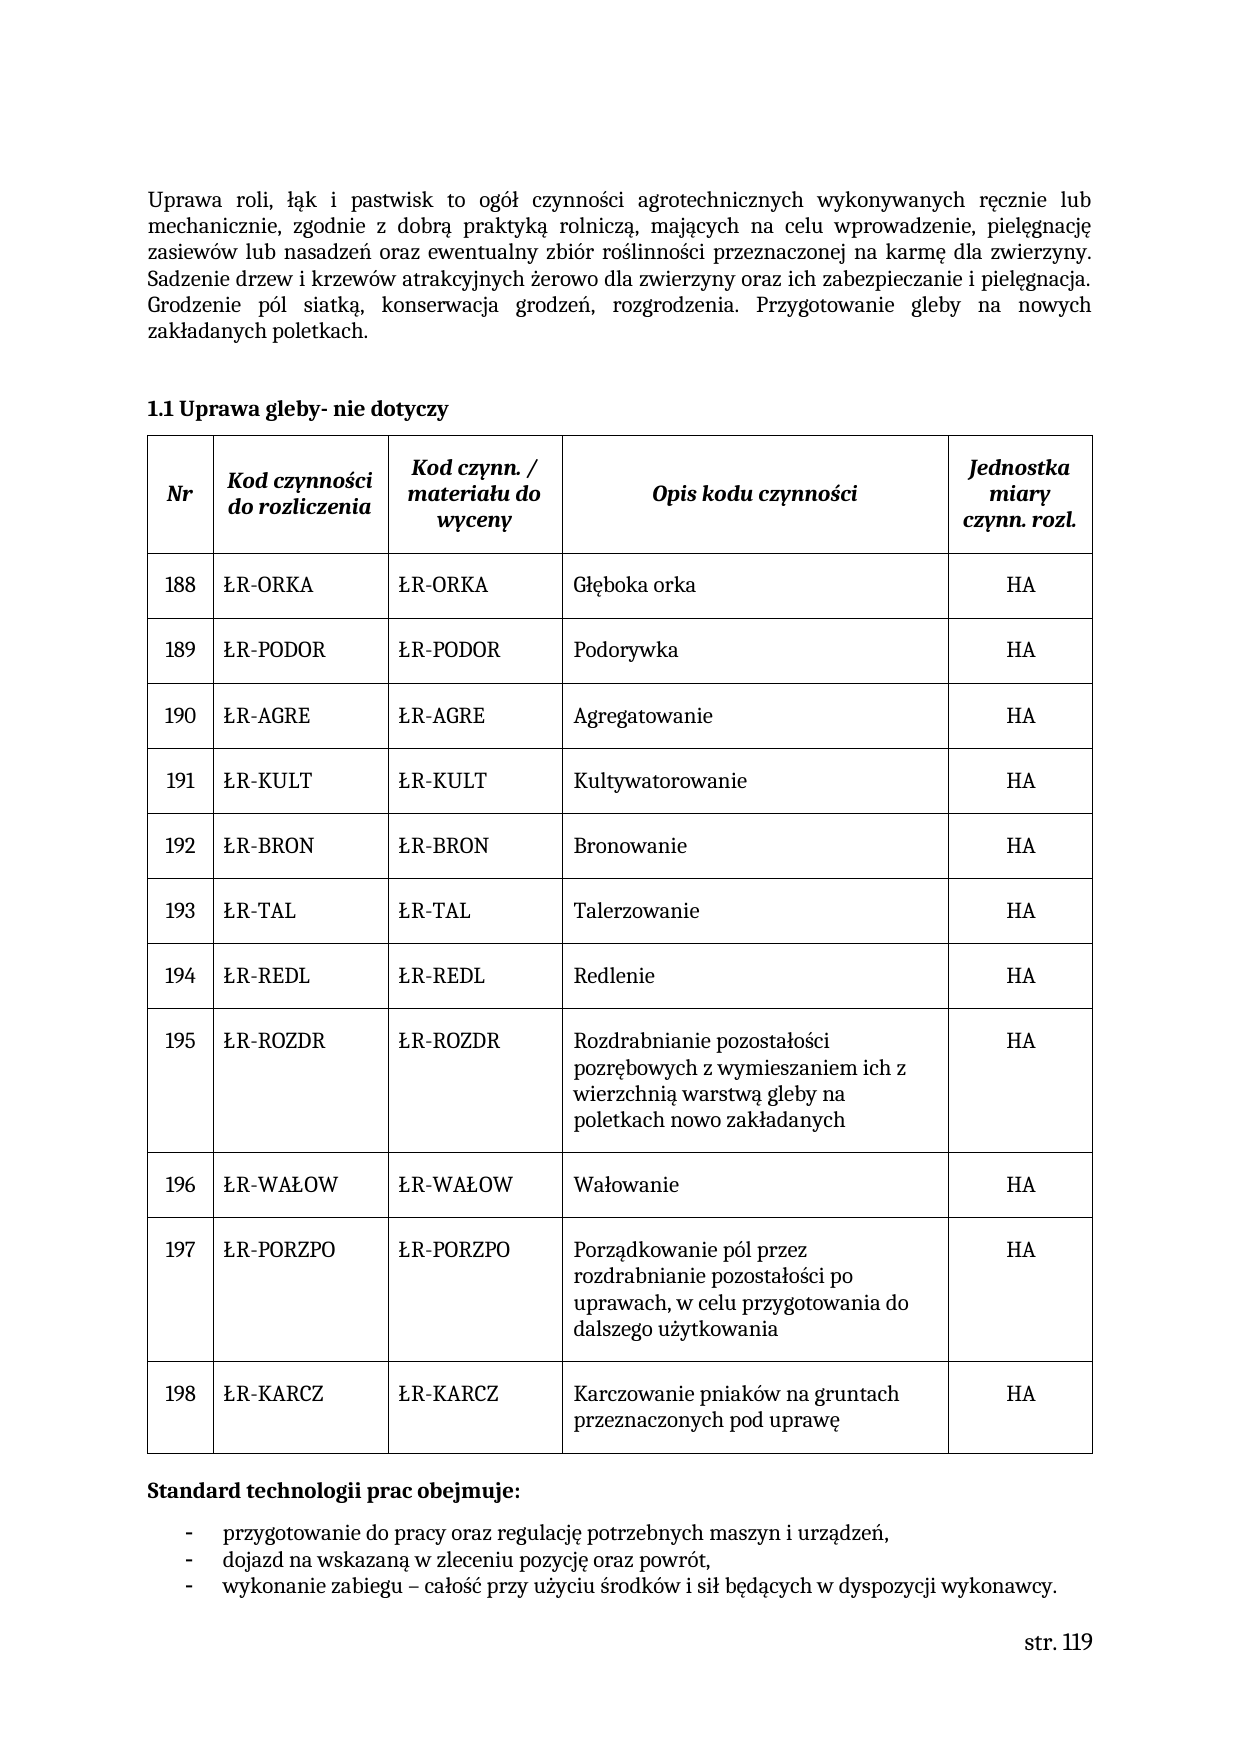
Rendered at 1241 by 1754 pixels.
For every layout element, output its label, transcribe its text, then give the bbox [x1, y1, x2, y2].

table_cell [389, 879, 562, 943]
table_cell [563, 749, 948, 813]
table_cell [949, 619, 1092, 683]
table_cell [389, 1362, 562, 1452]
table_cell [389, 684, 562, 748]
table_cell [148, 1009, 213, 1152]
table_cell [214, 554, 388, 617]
text 1.1 Uprawa gleby- nie dotyczy [148, 396, 1093, 422]
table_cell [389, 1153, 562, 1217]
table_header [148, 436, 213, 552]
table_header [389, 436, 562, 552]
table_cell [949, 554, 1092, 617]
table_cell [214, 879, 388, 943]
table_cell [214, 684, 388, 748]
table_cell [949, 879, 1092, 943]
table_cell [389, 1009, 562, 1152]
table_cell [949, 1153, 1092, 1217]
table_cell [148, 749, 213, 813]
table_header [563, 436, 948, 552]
list wykonanie zabiegu – całość przy użyciu środków i sił będących w dyspozycji wykonawcy. [185, 1573, 1093, 1599]
list przygotowanie do pracy oraz regulację potrzebnych maszyn i urządzeń, [185, 1520, 1093, 1546]
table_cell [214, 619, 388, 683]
list dojazd na wskazaną w zleceniu pozycję oraz powrót, [185, 1546, 1093, 1573]
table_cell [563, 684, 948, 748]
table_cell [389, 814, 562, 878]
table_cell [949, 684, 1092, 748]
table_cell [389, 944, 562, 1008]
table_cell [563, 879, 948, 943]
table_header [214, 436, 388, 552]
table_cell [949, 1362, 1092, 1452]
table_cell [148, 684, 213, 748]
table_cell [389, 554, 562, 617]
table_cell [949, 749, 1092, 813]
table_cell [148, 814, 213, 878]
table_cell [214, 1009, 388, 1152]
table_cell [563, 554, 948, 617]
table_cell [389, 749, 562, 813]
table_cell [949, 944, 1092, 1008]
text Standard technologii prac obejmuje: [148, 1477, 1093, 1504]
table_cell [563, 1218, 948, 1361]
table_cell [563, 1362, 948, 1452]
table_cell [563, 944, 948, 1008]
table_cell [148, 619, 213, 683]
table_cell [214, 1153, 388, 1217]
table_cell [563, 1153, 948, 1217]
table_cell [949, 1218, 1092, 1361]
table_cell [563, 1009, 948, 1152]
text Uprawa roli, łąk i pastwisk to ogół czynności agrotechnicznych wykonywanych ręcznie lub mechanicznie, zgodnie z dobrą praktyką rolniczą, mających na celu wprowadzenie, pielęgnację zasiewów lub nasadzeń oraz ewentualny zbiór roślinności przeznaczonej na karmę dla zwierzyny. Sadzenie drzew i krzewów atrakcyjnych żerowo dla zwierzyny oraz ich zabezpieczanie i pielęgnacja. Grodzenie pól siatką, konserwacja grodzeń, rozgrodzenia. Przygotowanie gleby na nowych zakładanych poletkach. [148, 186, 1093, 344]
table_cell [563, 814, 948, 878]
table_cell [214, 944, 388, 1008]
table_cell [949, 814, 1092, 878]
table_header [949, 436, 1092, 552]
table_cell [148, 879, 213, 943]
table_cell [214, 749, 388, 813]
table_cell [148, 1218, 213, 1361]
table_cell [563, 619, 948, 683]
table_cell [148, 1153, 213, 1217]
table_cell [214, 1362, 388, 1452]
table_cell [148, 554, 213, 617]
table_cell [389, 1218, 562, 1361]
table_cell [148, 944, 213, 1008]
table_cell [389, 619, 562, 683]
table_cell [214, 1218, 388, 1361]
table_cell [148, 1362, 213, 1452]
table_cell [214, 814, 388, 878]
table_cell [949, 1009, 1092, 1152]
